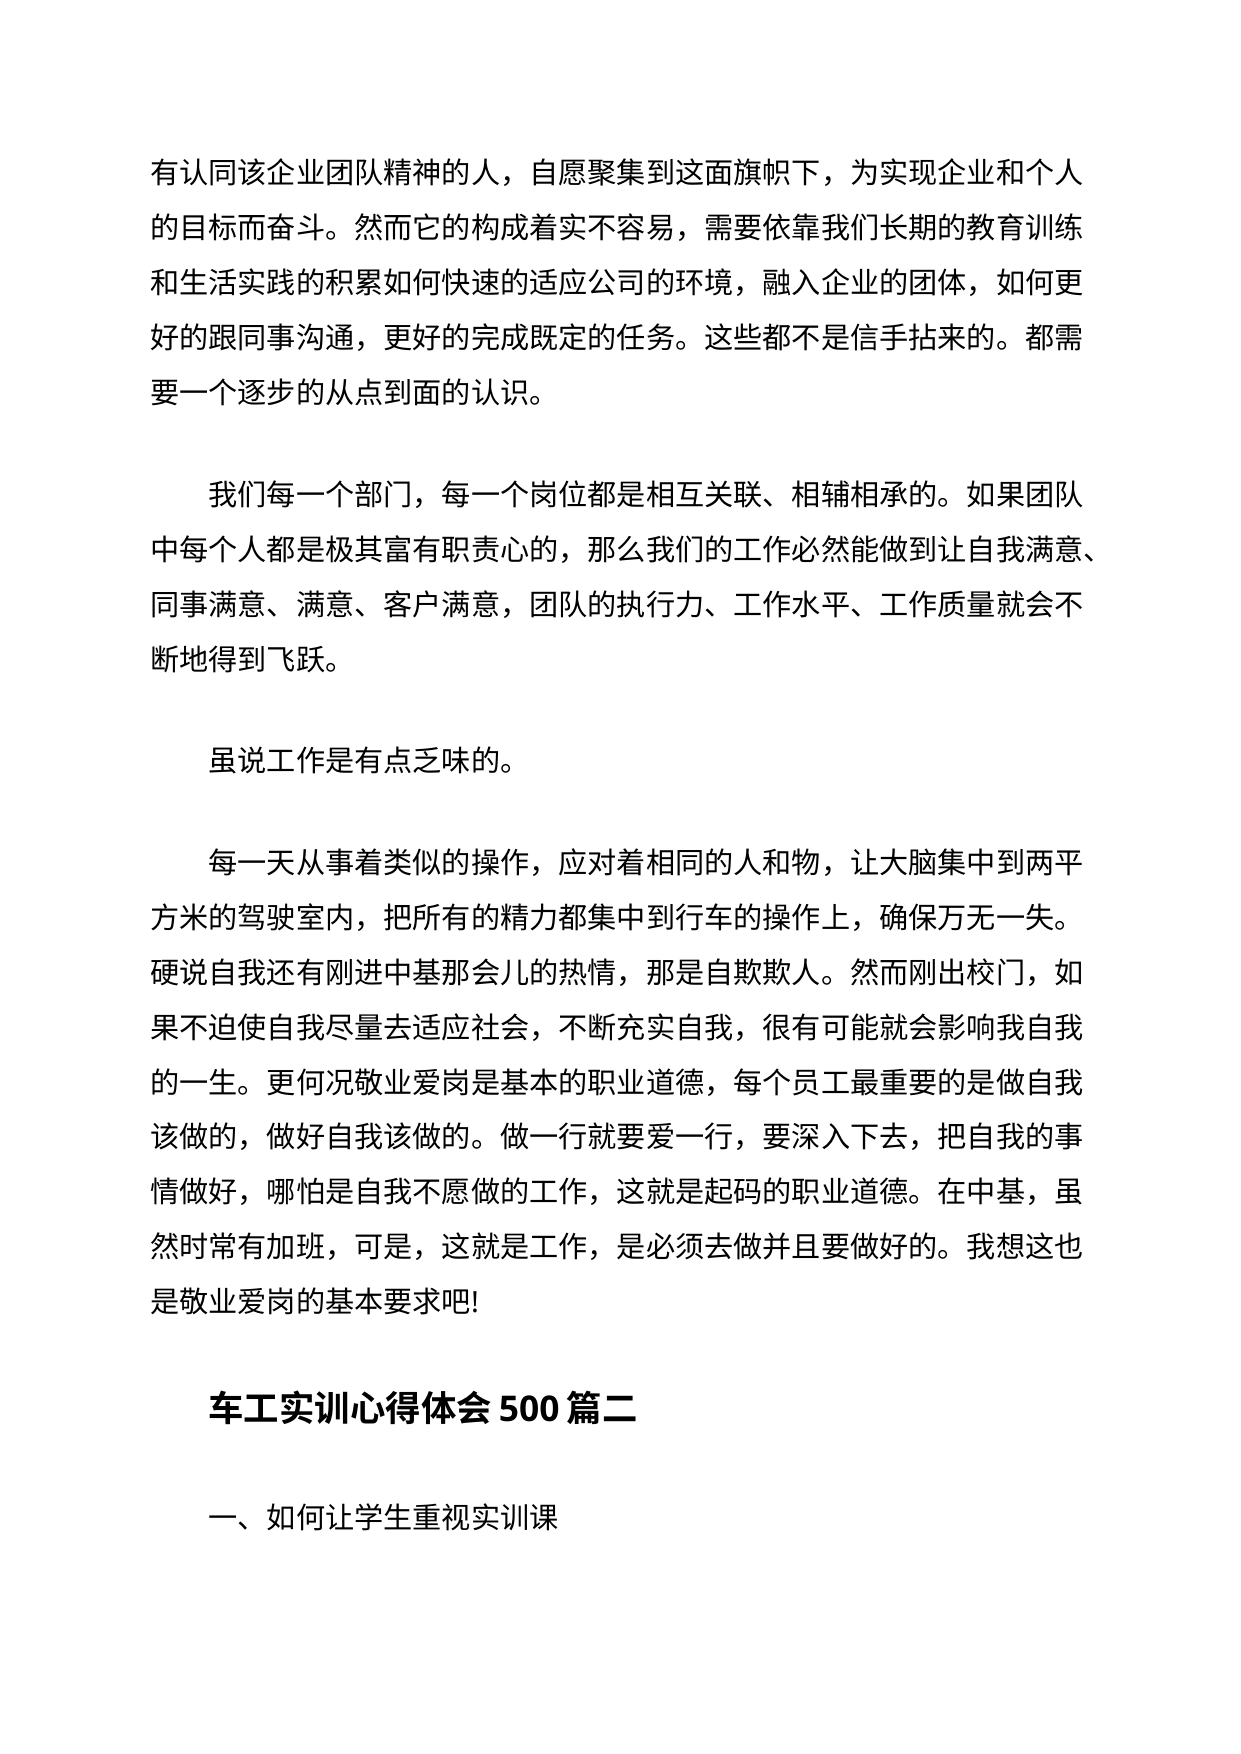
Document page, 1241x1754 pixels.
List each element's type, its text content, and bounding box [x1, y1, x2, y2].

text 我们每一个部门，每一个岗位都是相互关联、相辅相承的。如果团队中每个人都是极其富有职责心的，那么我们的工作必然能做到让自我满意、同事满意、满意、客户满意，团队的执行力、工作水平、工作质量就会不断地得到飞跃。 [150, 471, 1090, 678]
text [150, 150, 1090, 412]
text 一、如何让学生重视实训课 [150, 1494, 1090, 1537]
text 虽说工作是有点乏味的。 [150, 738, 1090, 780]
text 每一天从事着类似的操作，应对着相同的人和物，让大脑集中到两平方米的驾驶室内，把所有的精力都集中到行车的操作上，确保万无一失。硬说自我还有刚进中基那会儿的热情，那是自欺欺人。然而刚出校门，如果不迫使自我尽量去适应社会，不断充实自我，很有可能就会影响我自我的一生。更何况敬业爱岗是基本的职业道德，每个员工最重要的是做自我该做的，做好自我该做的。做一行就要爱一行，要深入下去，把自我的事情做好，哪怕是自我不愿做的工作，这就是起码的职业道德。在中基，虽然时常有加班，可是，这就是工作，是必须去做并且要做好的。我想这也是敬业爱岗的基本要求吧! [150, 839, 1090, 1321]
text 车工实训心得体会500篇二 [150, 1381, 1090, 1432]
